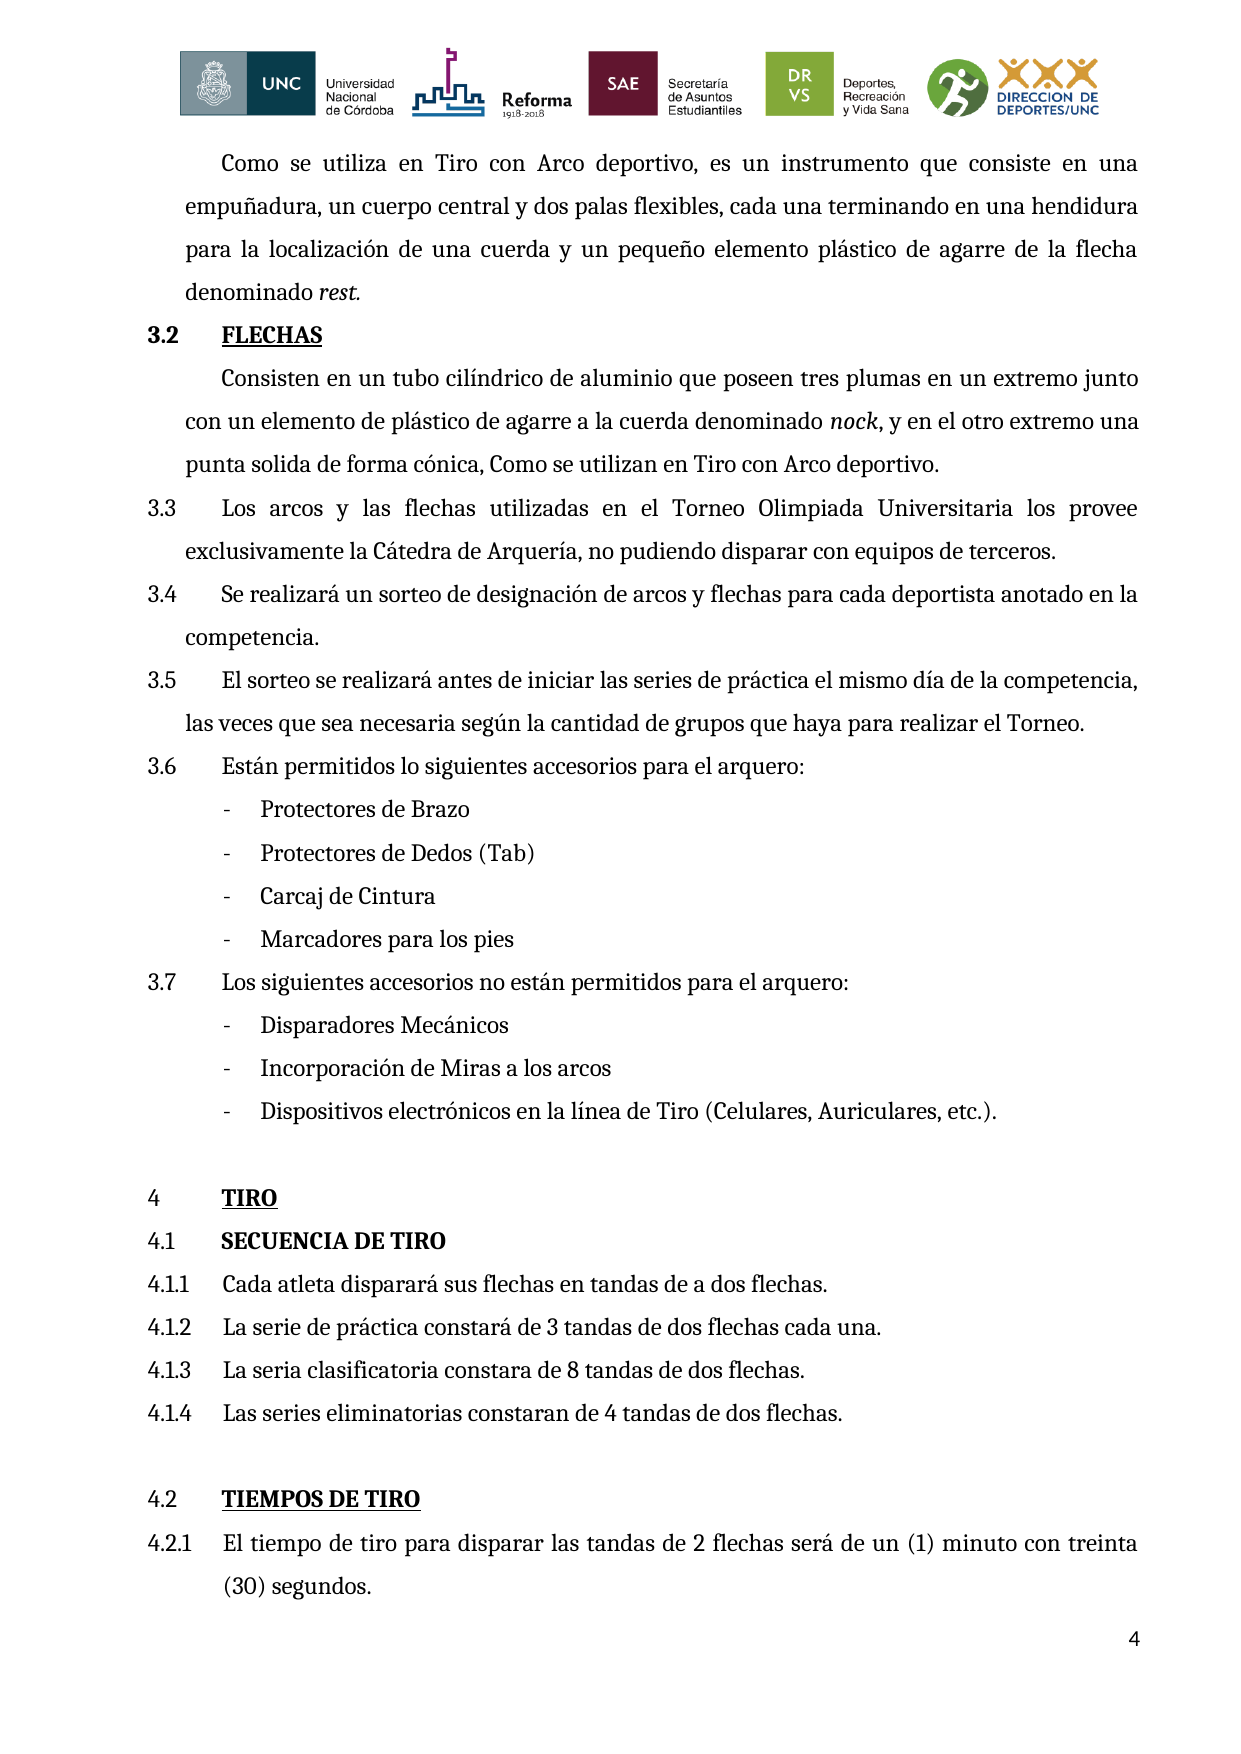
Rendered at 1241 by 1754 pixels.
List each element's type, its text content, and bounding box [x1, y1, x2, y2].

text - Marcadores para los pies [223, 925, 1140, 953]
text - Dispositivos electrónicos en la línea de Tiro (Celulares, Auriculares, etc.). [223, 1097, 1140, 1126]
text 3.4 Se realizará un sorteo de designación de arcos y flechas para cada deportista anotado en la competencia. [148, 580, 1140, 652]
text 4.1 SECUENCIA DE TIRO [148, 1227, 1140, 1255]
text - Protectores de Brazo [223, 795, 1140, 824]
text - Protectores de Dedos (Tab) [223, 838, 1140, 867]
text Consisten en un tubo cilíndrico de aluminio que poseen tres plumas en un extremo junto con un elemento de plástico de agarre a la cuerda denominado nock, y en el otro extremo una punta solida de forma cónica, Como se utilizan en Tiro con Arco deportivo. [185, 364, 1140, 479]
text 4.2 TIEMPOS DE TIRO [148, 1485, 1140, 1514]
text 3.7 Los siguientes accesorios no están permitidos para el arquero: [148, 968, 1140, 997]
text 3.5 El sorteo se realizará antes de iniciar las series de práctica el mismo día de la competencia, las veces que sea necesaria según la cantidad de grupos que haya para realizar el Torneo. [148, 666, 1140, 738]
text 4.1.4 Las series eliminatorias constaran de 4 tandas de dos flechas. [148, 1399, 1140, 1428]
text 3.6 Están permitidos lo siguientes accesorios para el arquero: [148, 752, 1140, 781]
text 4.1.2 La serie de práctica constará de 3 tandas de dos flechas cada una. [148, 1313, 1140, 1342]
text 3.2 FLECHAS [148, 321, 1140, 350]
text - Disparadores Mecánicos [223, 1011, 1140, 1040]
text 4.1.1 Cada atleta disparará sus flechas en tandas de a dos flechas. [148, 1270, 1140, 1298]
text 4.2.1 El tiempo de tiro para disparar las tandas de 2 flechas será de un (1) minuto con treinta (30) segundos. [148, 1528, 1140, 1600]
text - Incorporación de Miras a los arcos [223, 1054, 1140, 1083]
text Como se utiliza en Tiro con Arco deportivo, es un instrumento que consiste en una empuñadura, un cuerpo central y dos palas flexibles, cada una terminando en una hendidura para la localización de una cuerda y un pequeño elemento plástico de agarre de la flecha denominado rest. [185, 149, 1140, 307]
text 4 TIRO [148, 1183, 1140, 1212]
picture [147, 17, 1140, 149]
text - Carcaj de Cintura [223, 882, 1140, 910]
text 3.3 Los arcos y las flechas utilizadas en el Torneo Olimpiada Universitaria los provee exclusivamente la Cátedra de Arquería, no pudiendo disparar con equipos de terceros. [148, 493, 1140, 565]
text 4.1.3 La seria clasificatoria constara de 8 tandas de dos flechas. [148, 1356, 1140, 1385]
